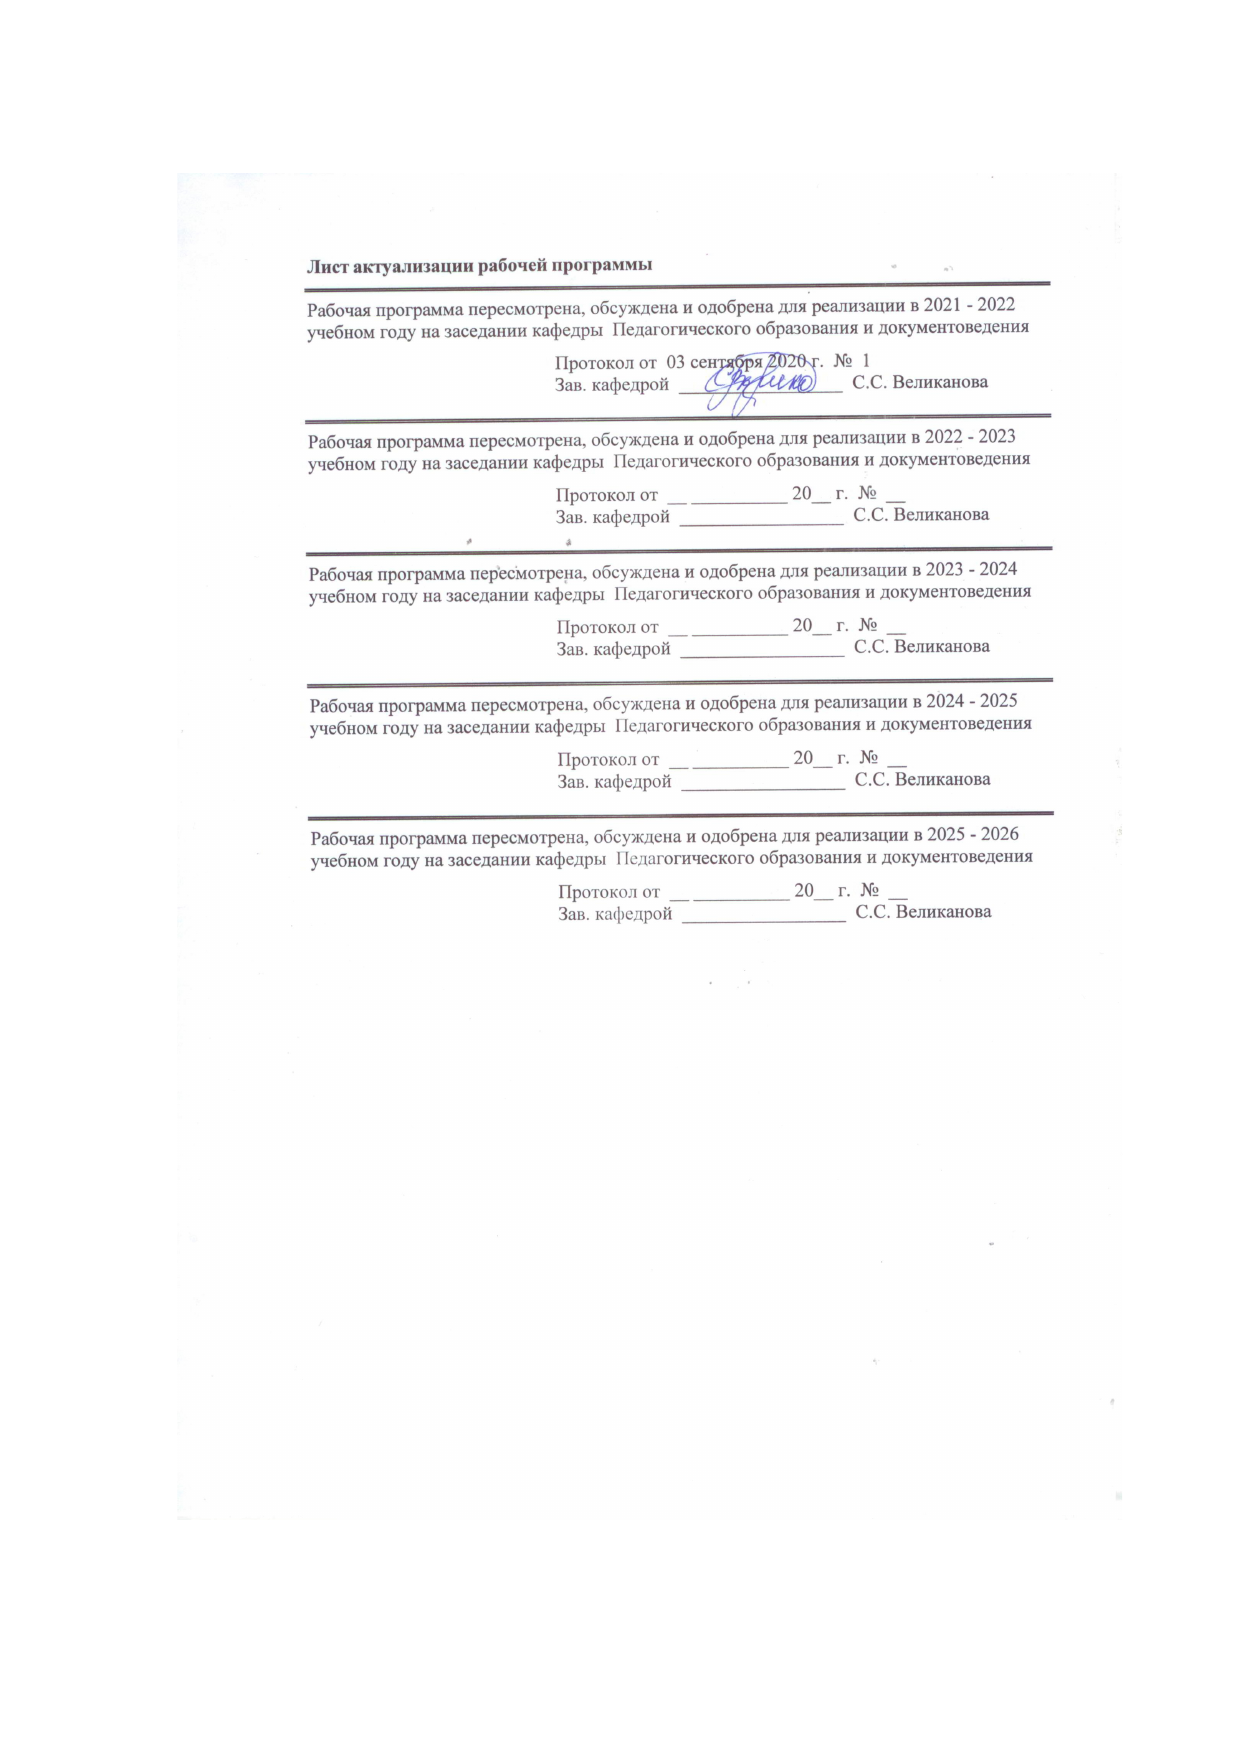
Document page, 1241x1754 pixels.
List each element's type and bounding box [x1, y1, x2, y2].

picture [177, 173, 1123, 1520]
